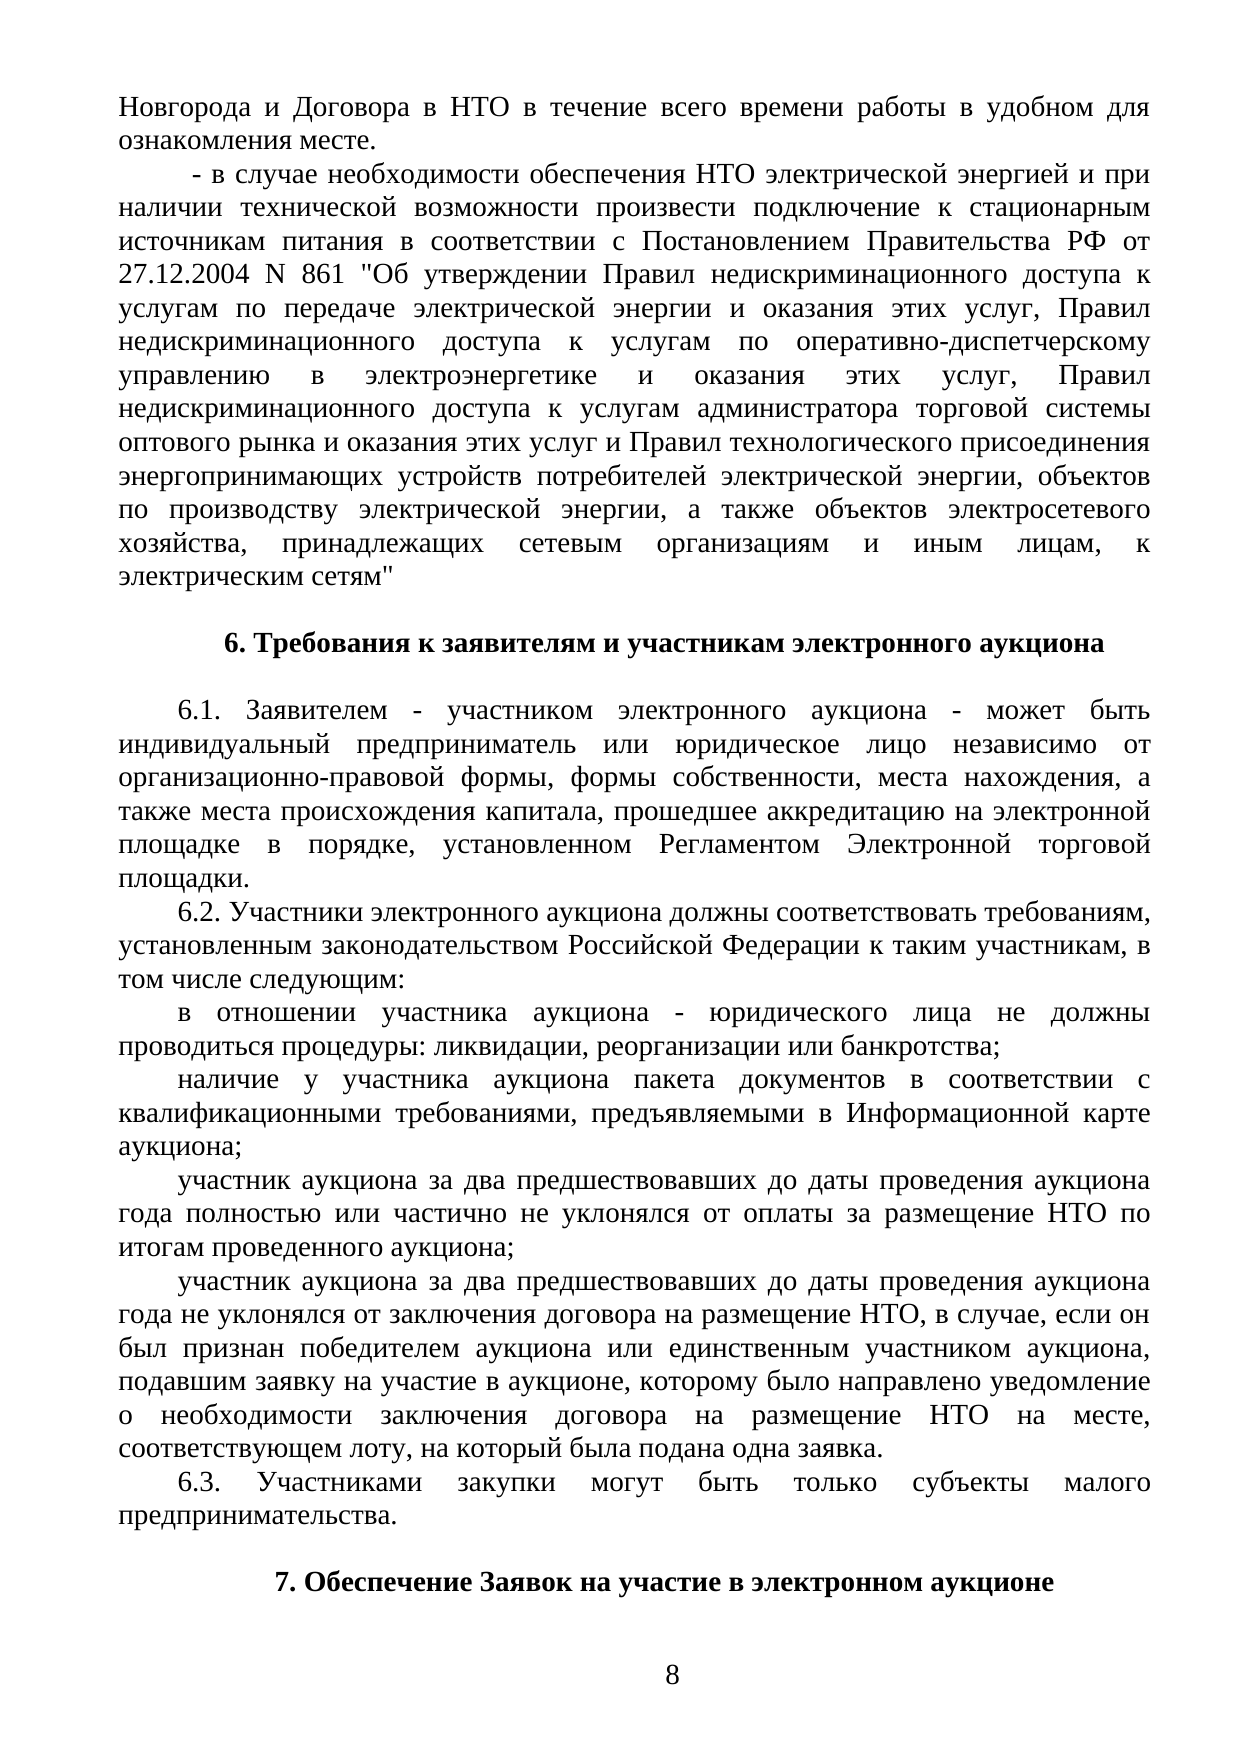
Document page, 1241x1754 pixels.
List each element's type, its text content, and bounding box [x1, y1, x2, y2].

text 6.1. Заявителем - участником электронного аукциона - может быть индивидуальный предприниматель или юридическое лицо независимо от организационно-правовой формы, формы собственности, места нахождения, а также места происхождения капитала, прошедшее аккредитацию на электронной площадке в порядке, установленном Регламентом Электронной торговой площадки. [118, 692, 1152, 894]
text 6.2. Участники электронного аукциона должны соответствовать требованиям, установленным законодательством Российской Федерации к таким участникам, в том числе следующим: [118, 894, 1152, 994]
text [118, 89, 1152, 156]
text - в случае необходимости обеспечения НТО электрической энергией и при наличии технической возможности произвести подключение к стационарным источникам питания в соответствии с Постановлением Правительства РФ от 27.12.2004 N 861 "Об утверждении Правил недискриминационного доступа к услугам по передаче электрической энергии и оказания этих услуг, Правил недискриминационного доступа к услугам по оперативно-диспетчерскому управлению в электроэнергетике и оказания этих услуг, Правил недискриминационного доступа к услугам администратора торговой системы оптового рынка и оказания этих услуг и Правил технологического присоединения энергопринимающих устройств потребителей электрической энергии, объектов по производству электрической энергии, а также объектов электросетевого хозяйства, принадлежащих сетевым организациям и иным лицам, к электрическим сетям" [118, 156, 1152, 592]
text участник аукциона за два предшествовавших до даты проведения аукциона года не уклонялся от заключения договора на размещение НТО, в случае, если он был признан победителем аукциона или единственным участником аукциона, подавшим заявку на участие в аукционе, которому было направлено уведомление о необходимости заключения договора на размещение НТО на месте, соответствующем лоту, на который была подана одна заявка. [118, 1263, 1152, 1464]
text 6. Требования к заявителям и участникам электронного аукциона [118, 625, 1152, 659]
text наличие у участника аукциона пакета документов в соответствии с квалификационными требованиями, предъявляемыми в Информационной карте аукциона; [118, 1061, 1152, 1162]
text 7. Обеспечение Заявок на участие в электронном аукционе [118, 1564, 1152, 1598]
text 6.3. Участниками закупки могут быть только субъекты малого предпринимательства. [118, 1464, 1152, 1531]
text в отношении участника аукциона - юридического лица не должны проводиться процедуры: ликвидации, реорганизации или банкротства; [118, 994, 1152, 1061]
text участник аукциона за два предшествовавших до даты проведения аукциона года полностью или частично не уклонялся от оплаты за размещение НТО по итогам проведенного аукциона; [118, 1162, 1152, 1263]
